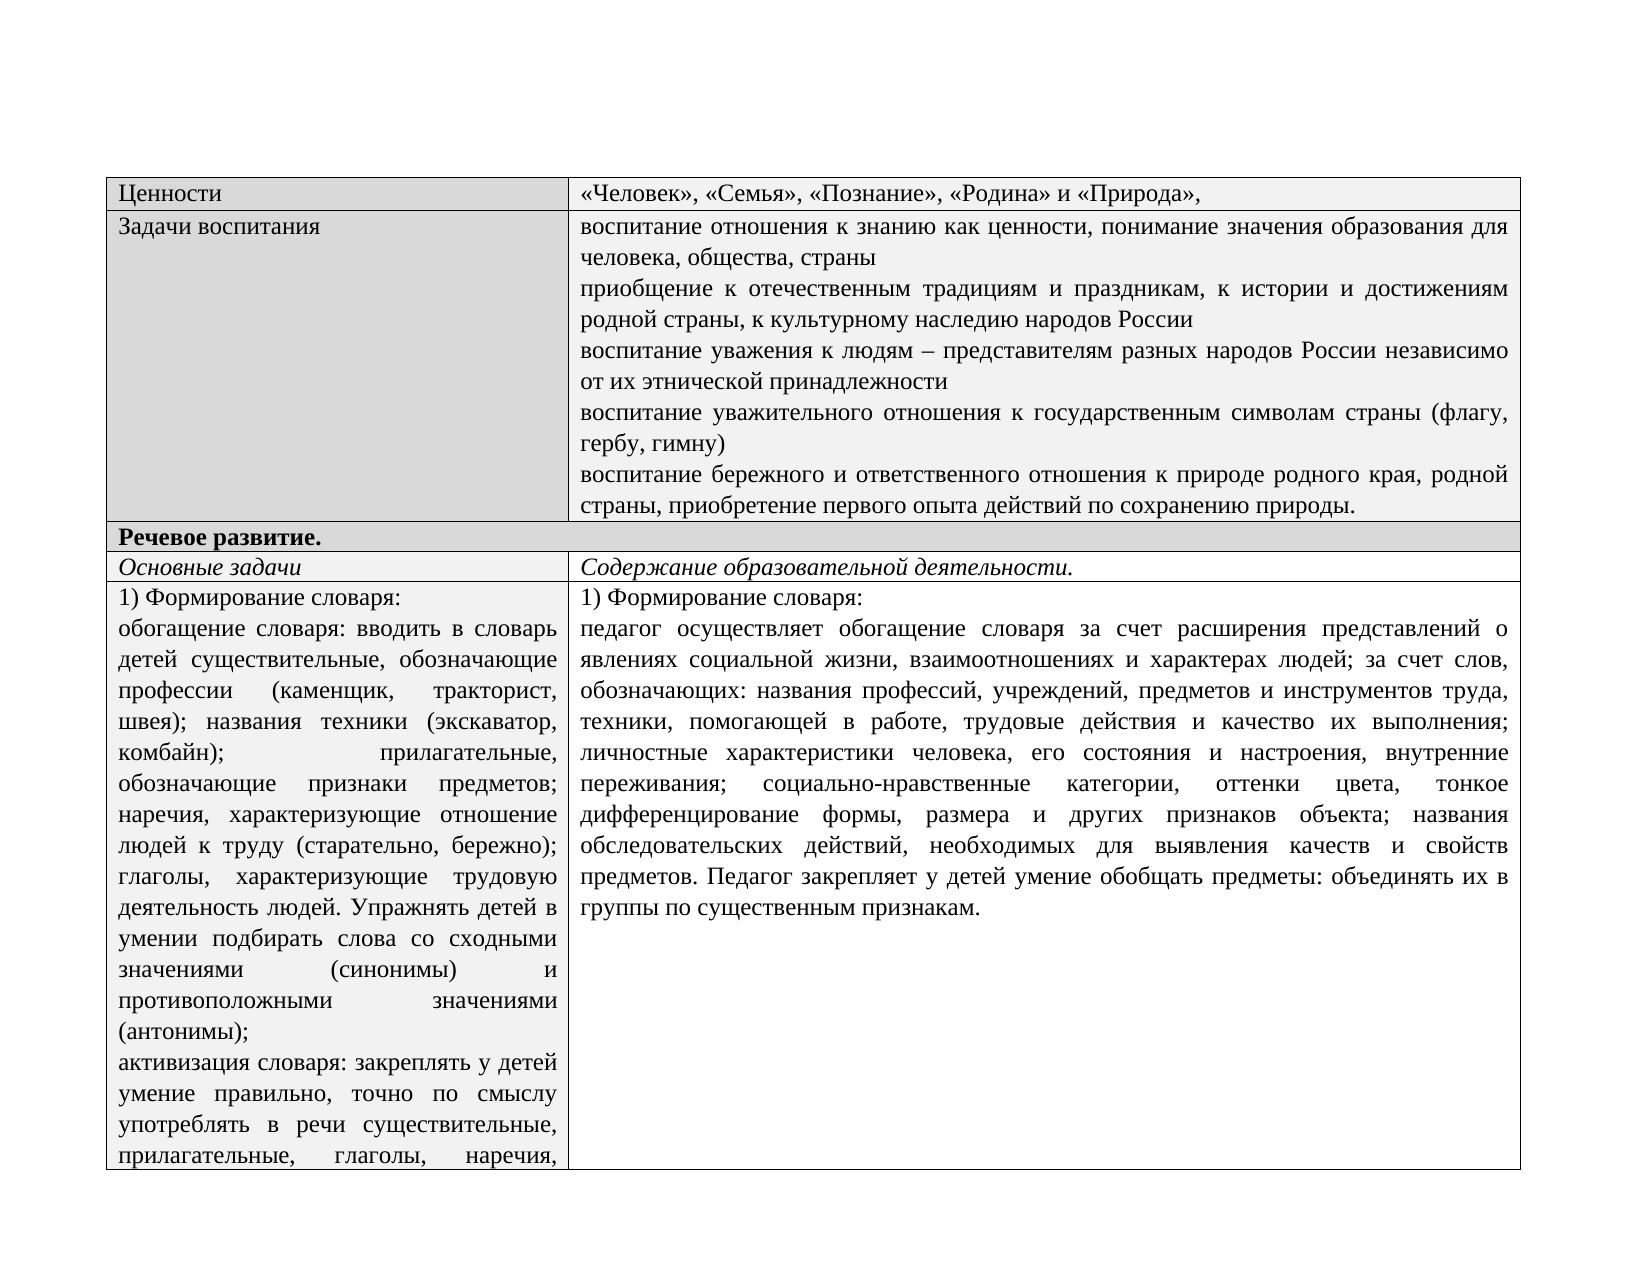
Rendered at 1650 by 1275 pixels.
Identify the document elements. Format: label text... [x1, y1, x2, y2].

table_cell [569, 582, 1520, 1169]
table_cell воспитание отношения к знанию как ценности, понимание значения образования для человека, общества, страны приобщение к отечественным традициям и праздникам, к истории и достижениям родной страны, к культурному наследию народов России воспитание уважения к людям ‒ представителям разных народов России независимо от их этнической принадлежности воспитание уважительного отношения к государственным символам страны (флагу, гербу, гимну) воспитание бережного и ответственного отношения к природе родного края, родной страны, приобретение первого опыта действий по сохранению природы. [569, 211, 1520, 521]
table_cell «Человек», «Семья», «Познание», «Родина» и «Природа», [569, 178, 1520, 210]
table_cell Ценности [107, 178, 568, 210]
table_cell Речевое развитие. [107, 522, 1520, 551]
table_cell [107, 582, 568, 1169]
table_cell Основные задачи [107, 552, 568, 581]
table_cell Содержание образовательной деятельности. [569, 552, 1520, 581]
table_cell Задачи воспитания [107, 211, 568, 521]
